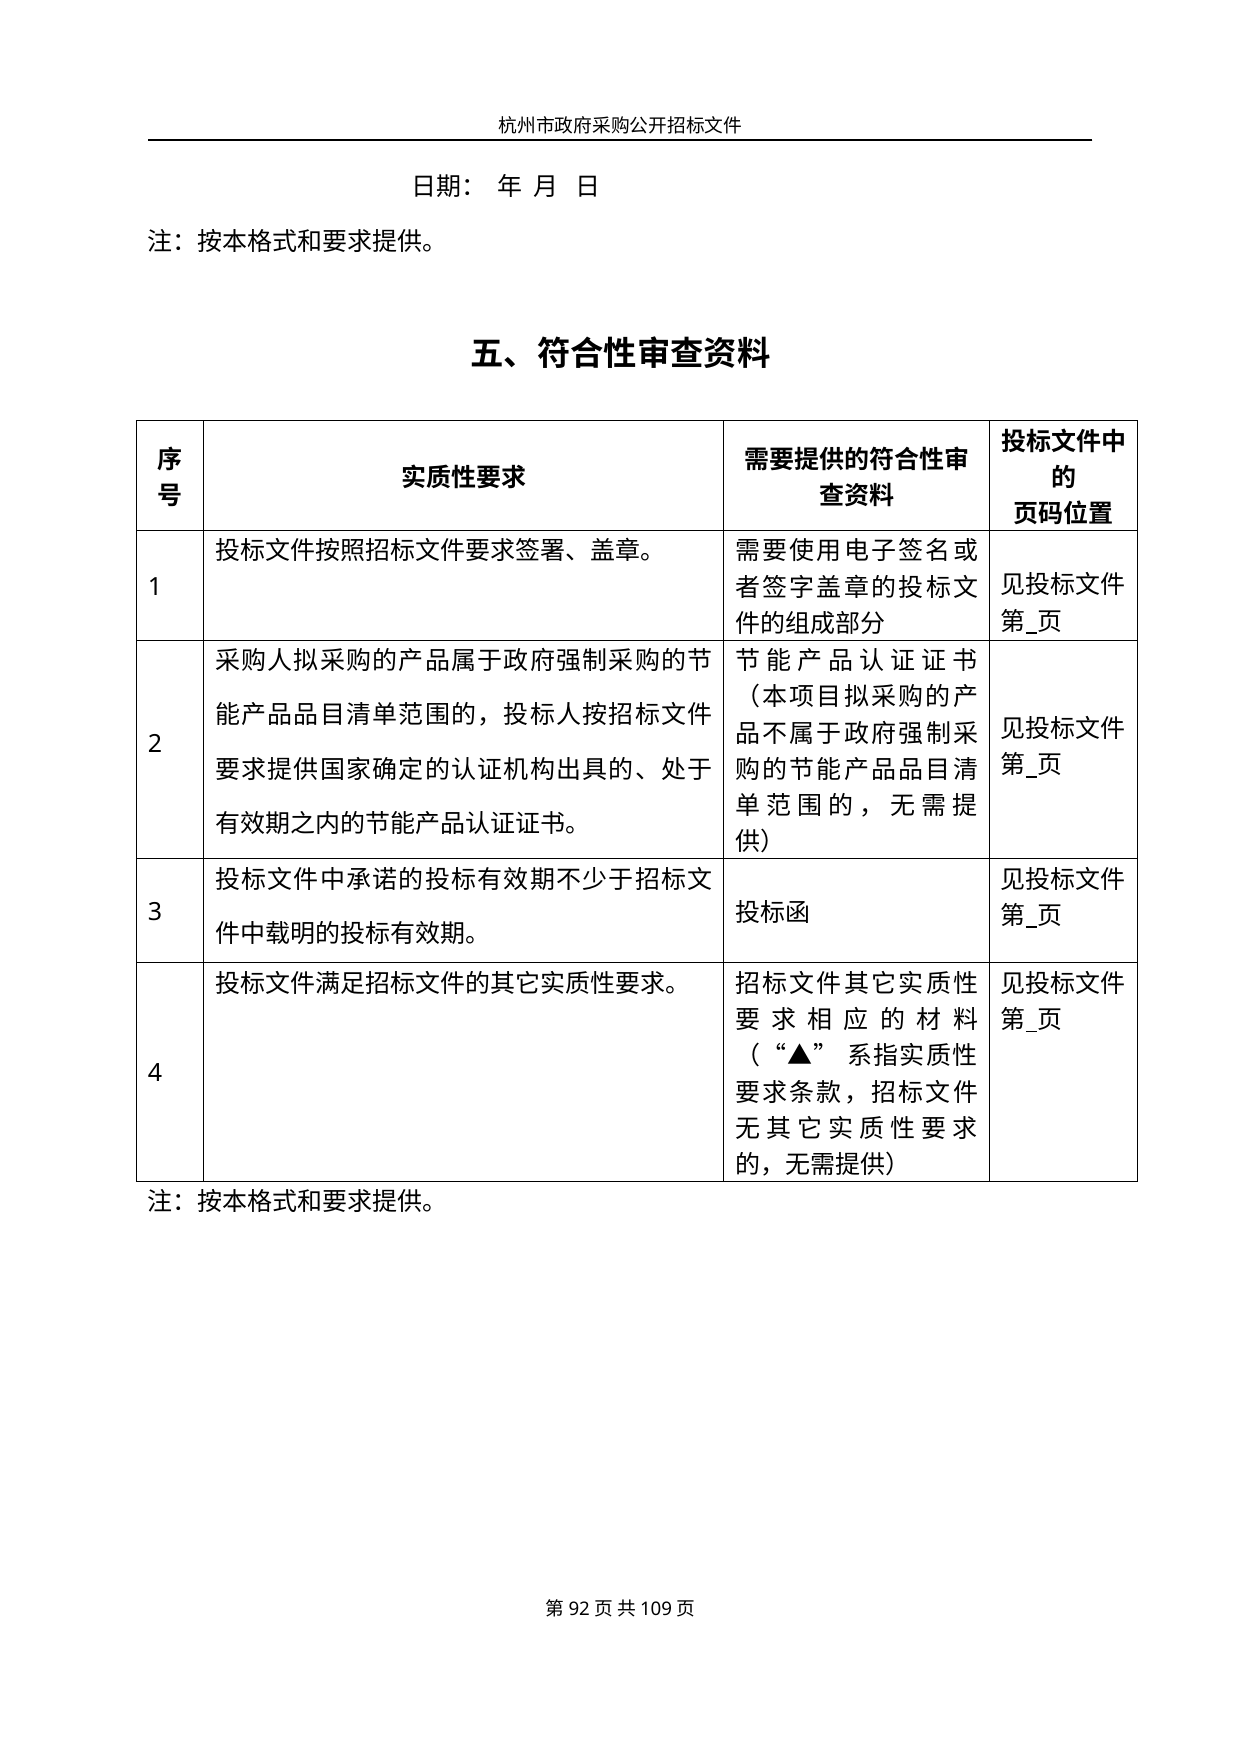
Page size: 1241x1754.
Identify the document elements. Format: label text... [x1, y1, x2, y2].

table_cell 节能产品认证证书（本项目拟采购的产品不属于政府强制采购的节能产品品目清单范围的，无需提供） [724, 641, 989, 858]
table_cell 见投标文件第 页 [990, 859, 1137, 962]
table_cell 投标文件满足招标文件的其它实质性要求。 [204, 963, 723, 1181]
table_cell 见投标文件 第 页 [990, 641, 1137, 858]
text 五、符合性审查资料 [148, 326, 1092, 374]
table_cell 采购人拟采购的产品属于政府强制采购的节能产品品目清单范围的，投标人按招标文件要求提供国家确定的认证机构出具的、处于有效期之内的节能产品认证证书。 [204, 641, 723, 858]
table_cell 4 [137, 963, 203, 1181]
text 注：按本格式和要求提供。 [148, 221, 1049, 257]
table_header 投标文件中的 页码位置 [990, 421, 1137, 530]
table_cell 投标文件中承诺的投标有效期不少于招标文件中载明的投标有效期。 [204, 859, 723, 962]
text 注：按本格式和要求提供。 [148, 1182, 1049, 1218]
text 日期： 年 月 日 [148, 167, 1049, 203]
table_cell 投标函 [724, 859, 989, 962]
table_header 需要提供的符合性审查资料 [724, 421, 989, 530]
table_cell 投标文件按照招标文件要求签署、盖章。 [204, 531, 723, 639]
table_cell 见投标文件第 页 [990, 963, 1137, 1181]
table_cell 需要使用电子签名或者签字盖章的投标文件的组成部分 [724, 531, 989, 639]
table_header 序号 [137, 421, 203, 530]
table_cell 招标文件其它实质性要求相应的材料（“▲” 系指实质性要求条款，招标文件无其它实质性要求的，无需提供） [724, 963, 989, 1181]
table_cell 3 [137, 859, 203, 962]
table_header 实质性要求 [204, 421, 723, 530]
table_cell 见投标文件 第 页 [990, 531, 1137, 639]
table_cell 1 [137, 531, 203, 639]
table_cell 2 [137, 641, 203, 858]
